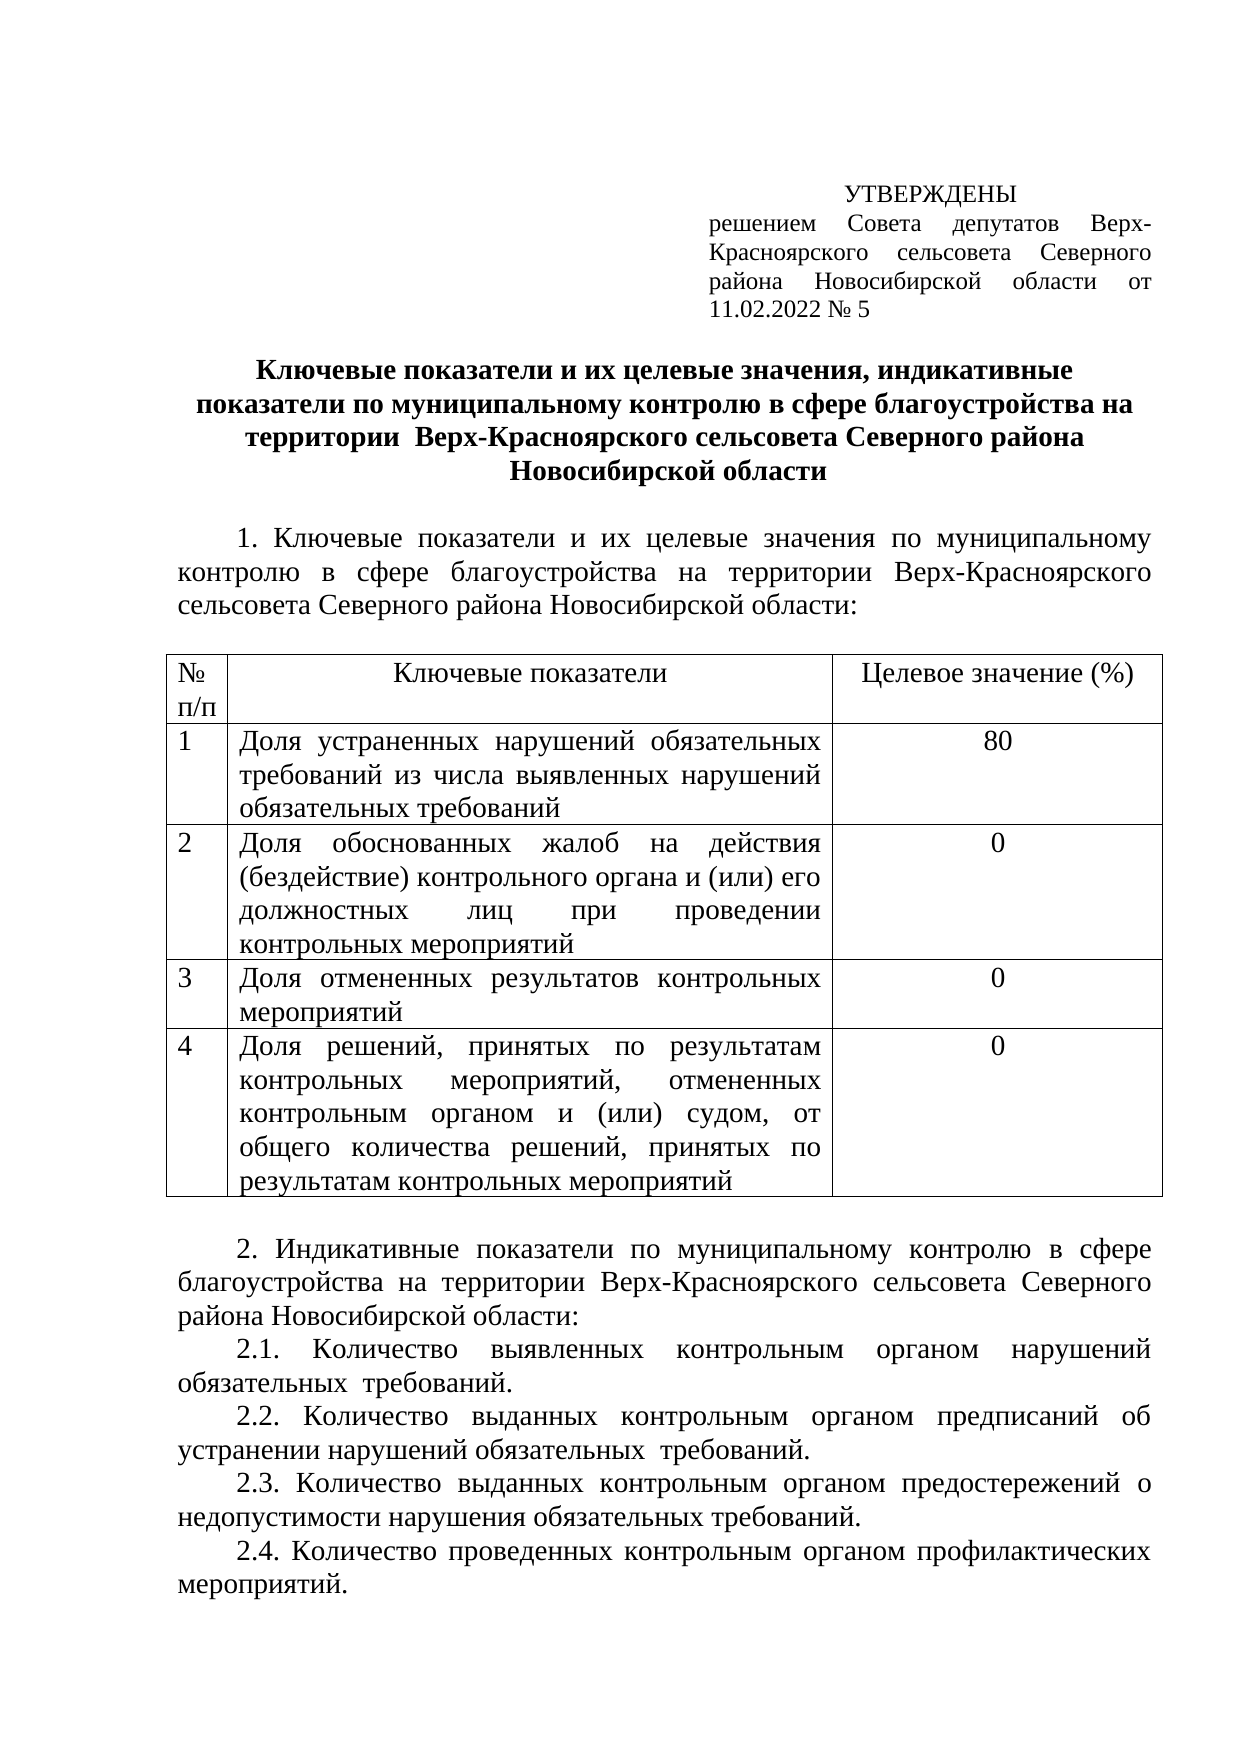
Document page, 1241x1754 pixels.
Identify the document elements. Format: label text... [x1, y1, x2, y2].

table_cell Доля устраненных нарушений обязательных требований из числа выявленных нарушений обязательных требований [228, 724, 832, 824]
table_cell Доля решений, принятых по результатам контрольных мероприятий, отмененных контрольным органом и (или) судом, от общего количества решений, принятых по результатам контрольных мероприятий [228, 1029, 832, 1196]
table_cell 0 [833, 825, 1162, 959]
table_cell 4 [167, 1029, 227, 1196]
text 1. Ключевые показатели и их целевые значения по муниципальному контролю в сфере благоустройства на территории Верх-Красноярского сельсовета Северного района Новосибирской области: [177, 554, 1152, 621]
table_cell Доля обоснованных жалоб на действия (бездействие) контрольного органа и (или) его должностных лиц при проведении контрольных мероприятий [228, 825, 832, 959]
table_cell 0 [833, 1029, 1162, 1196]
text УТВЕРЖДЕНЫ [709, 179, 1152, 208]
table_cell 0 [833, 960, 1162, 1027]
text 2.3. Количество выданных контрольным органом предостережений о недопустимости нарушения обязательных требований. [177, 1466, 1152, 1533]
text 2.2. Количество выданных контрольным органом предписаний об устранении нарушений обязательных требований. [177, 1398, 1152, 1466]
table_cell 3 [167, 960, 227, 1027]
table_cell 1 [167, 724, 227, 824]
text Новосибирской области [177, 453, 1152, 487]
table_header Ключевые показатели [228, 655, 832, 722]
text 2.4. Количество проведенных контрольным органом профилактических мероприятий. [177, 1533, 1152, 1600]
text Ключевые показатели и их целевые значения, индикативные показатели по муниципальному контролю в сфере благоустройства на территории Верх-Красноярского сельсовета Северного района [177, 352, 1152, 453]
text 2.1. Количество выявленных контрольным органом нарушений обязательных требований. [177, 1331, 1152, 1398]
text 2. Индикативные показатели по муниципальному контролю в сфере благоустройства на территории Верх-Красноярского сельсовета Северного района Новосибирской области: [177, 1231, 1152, 1331]
table_cell Доля отмененных результатов контрольных мероприятий [228, 960, 832, 1027]
table_cell 2 [167, 825, 227, 959]
table_cell 80 [833, 724, 1162, 824]
table_header Целевое значение (%) [833, 655, 1162, 722]
text решением Совета депутатов Верх-Красноярского сельсовета Северного района Новосибирской области от 11.02.2022 № 5 [709, 208, 1152, 323]
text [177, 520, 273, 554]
table_header № п/п [167, 655, 227, 722]
